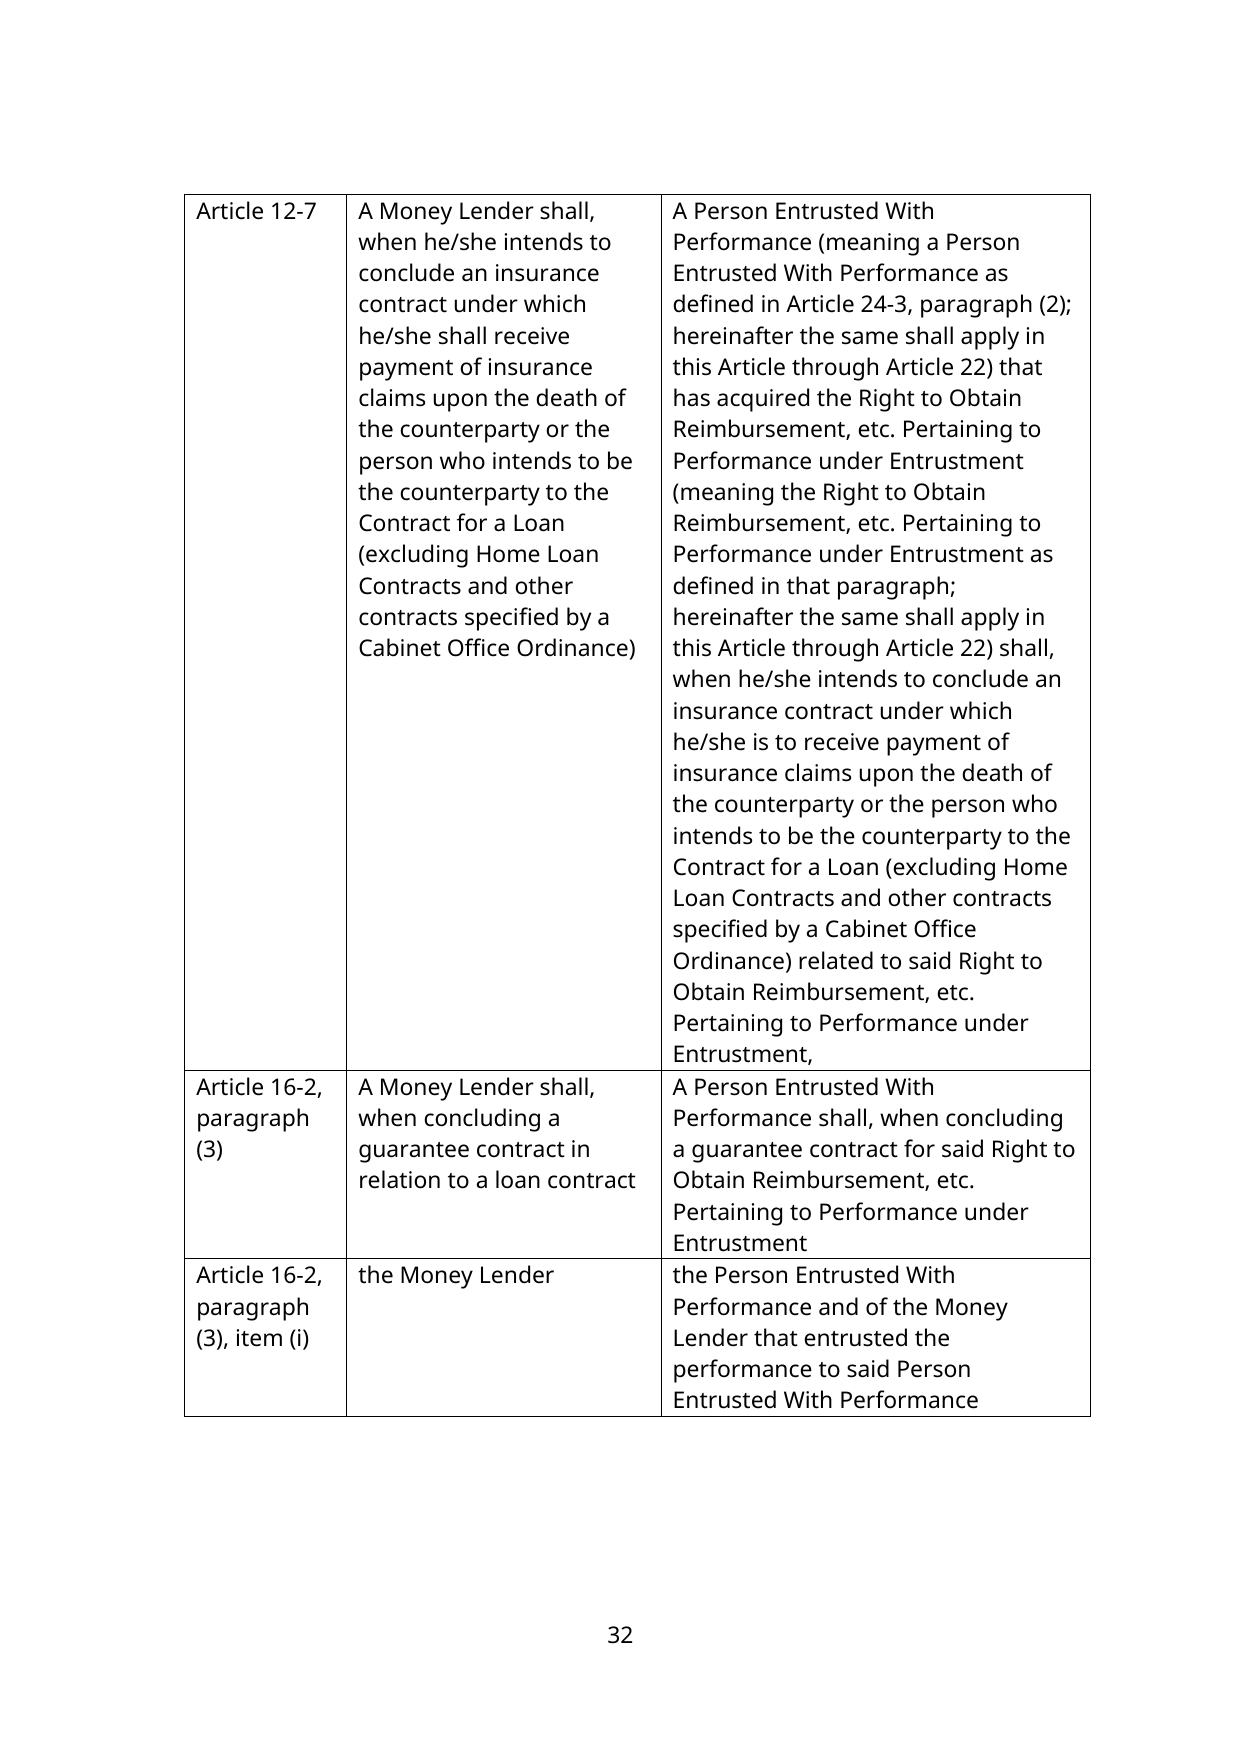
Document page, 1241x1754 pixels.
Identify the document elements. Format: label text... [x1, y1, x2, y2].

table_cell the Money Lender [347, 1259, 661, 1416]
table_cell A Money Lender shall, when concluding a guarantee contract in relation to a loan contract [347, 1071, 661, 1258]
table_cell A Money Lender shall, when he/she intends to conclude an insurance contract under which he/she shall receive payment of insurance claims upon the death of the counterparty or the person who intends to be the counterparty to the Contract for a Loan (excluding Home Loan Contracts and other contracts specified by a Cabinet Office Ordinance) [347, 195, 661, 1070]
table_cell the Person Entrusted With Performance and of the Money Lender that entrusted the performance to said Person Entrusted With Performance [662, 1259, 1090, 1416]
table_cell A Person Entrusted With Performance (meaning a Person Entrusted With Performance as defined in Article 24-3, paragraph (2); hereinafter the same shall apply in this Article through Article 22) that has acquired the Right to Obtain Reimbursement, etc. Pertaining to Performance under Entrustment (meaning the Right to Obtain Reimbursement, etc. Pertaining to Performance under Entrustment as defined in that paragraph; hereinafter the same shall apply in this Article through Article 22) shall, when he/she intends to conclude an insurance contract under which he/she is to receive payment of insurance claims upon the death of the counterparty or the person who intends to be the counterparty to the Contract for a Loan (excluding Home Loan Contracts and other contracts specified by a Cabinet Office Ordinance) related to said Right to Obtain Reimbursement, etc. Pertaining to Performance under Entrustment, [662, 195, 1090, 1070]
table_cell A Person Entrusted With Performance shall, when concluding a guarantee contract for said Right to Obtain Reimbursement, etc. Pertaining to Performance under Entrustment [662, 1071, 1090, 1258]
table_cell Article 16-2, paragraph (3), item (i) [185, 1259, 346, 1416]
table_cell Article 16-2, paragraph (3) [185, 1071, 346, 1258]
table_cell Article 12-7 [185, 195, 346, 1070]
